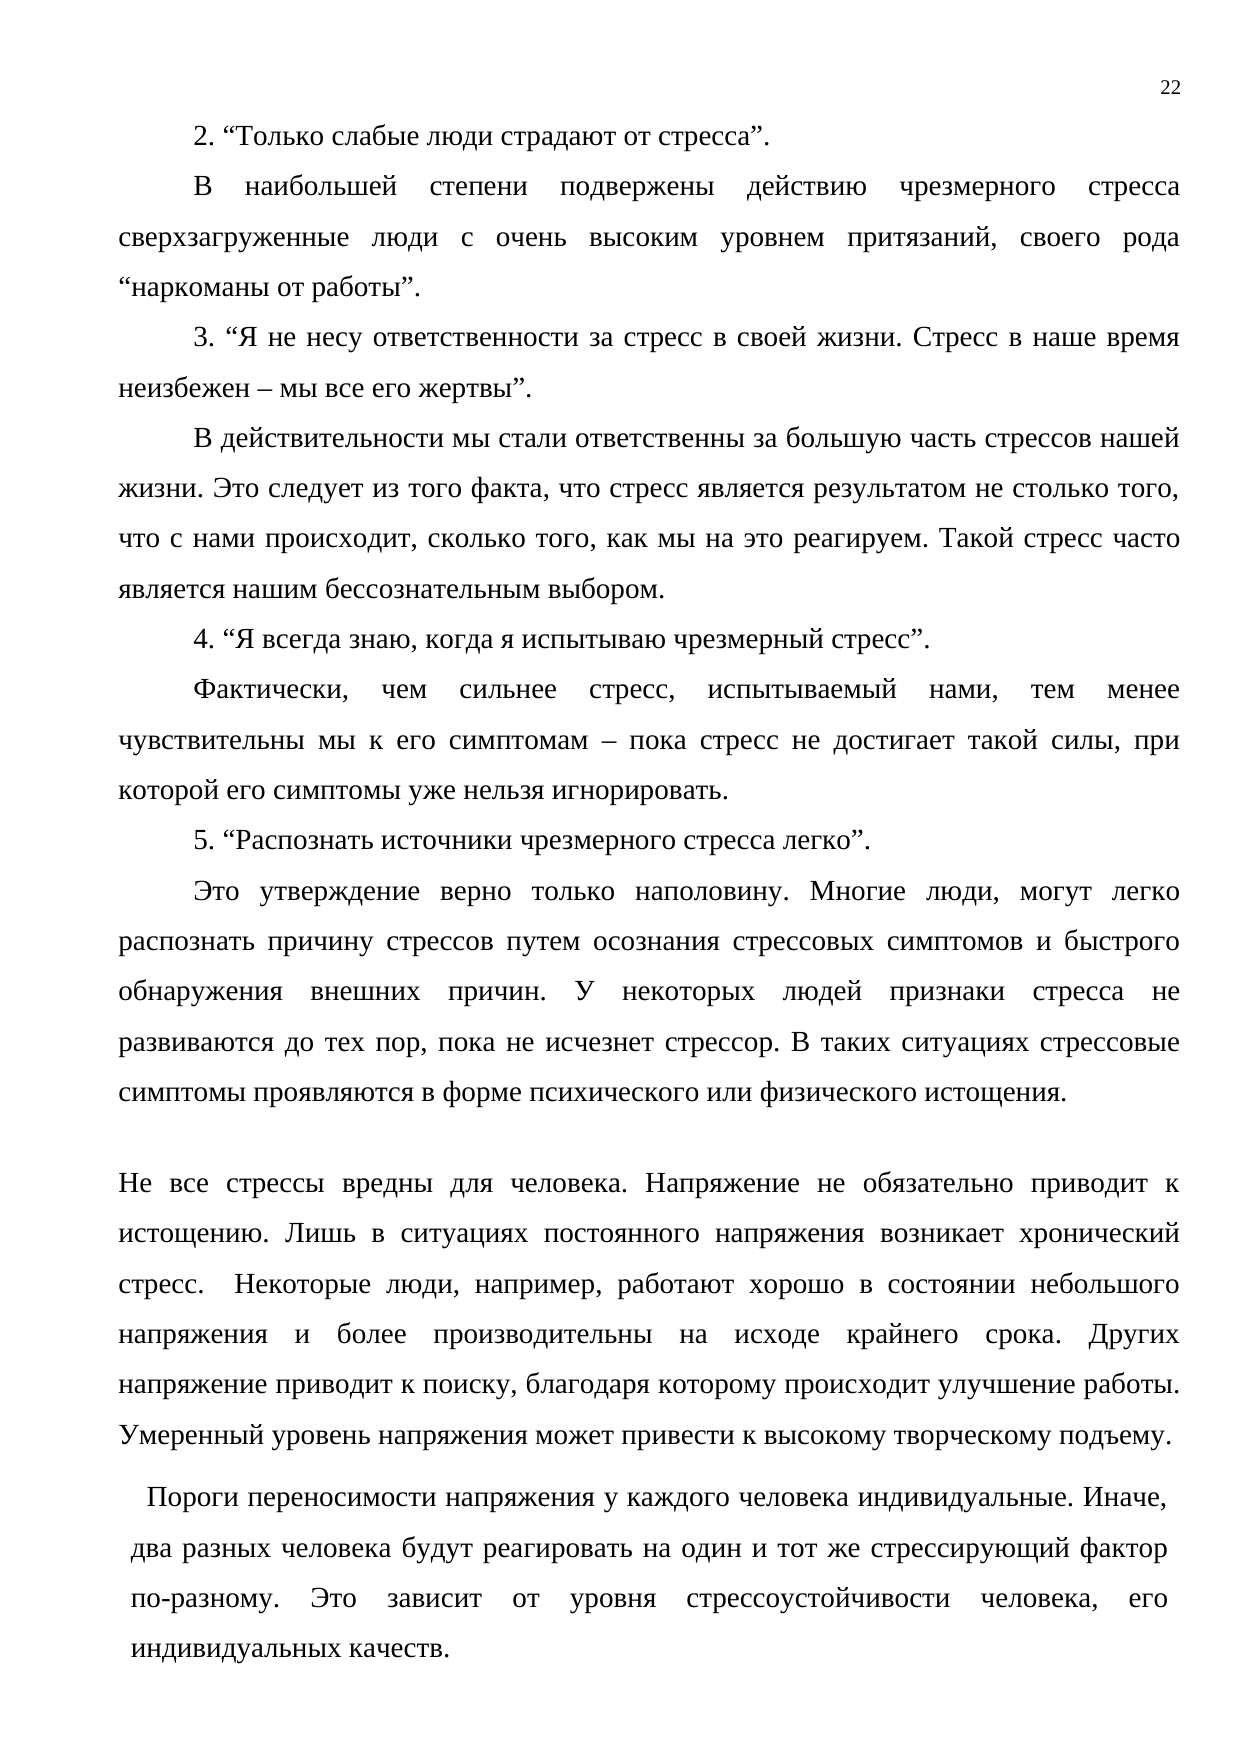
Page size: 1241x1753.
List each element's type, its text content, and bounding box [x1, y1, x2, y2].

text 5. “Распознать источники чрезмерного стресса легко”. [118, 822, 1181, 856]
text Фактически, чем сильнее стресс, испытываемый нами, тем менее чувствительны мы к его симптомам – пока стресс не достигает такой силы, при которой его симптомы уже нельзя игнорировать. [118, 672, 1181, 806]
text В наибольшей степени подвержены действию чрезмерного стресса сверхзагруженные люди с очень высоким уровнем притязаний, своего рода “наркоманы от работы”. [118, 168, 1181, 303]
text Не все стрессы вредны для человека. Напряжение не обязательно приводит к истощению. Лишь в ситуациях постоянного напряжения возникает хронический стресс. Некоторые люди, например, работают хорошо в состоянии небольшого напряжения и более производительны на исходе крайнего срока. Других напряжение приводит к поиску, благодаря которому происходит улучшение работы. Умеренный уровень напряжения может привести к высокому творческому подъему. [118, 1165, 1181, 1450]
text 3. “Я не несу ответственности за стресс в своей жизни. Стресс в наше время неизбежен – мы все его жертвы”. [118, 319, 1181, 403]
text Пороги переносимости напряжения у каждого человека индивидуальные. Иначе, два разных человека будут реагировать на один и тот же стрессирующий фактор по-разному. Это зависит от уровня стрессоустойчивости человека, его индивидуальных качеств. [131, 1479, 1169, 1664]
text 2. “Только слабые люди страдают от стресса”. [118, 118, 1181, 152]
text Это утверждение верно только наполовину. Многие люди, могут легко распознать причину стрессов путем осознания стрессовых симптомов и быстрого обнаружения внешних причин. У некоторых людей признаки стресса не развиваются до тех пор, пока не исчезнет стрессор. В таких ситуациях стрессовые симптомы проявляются в форме психического или физического истощения. [118, 873, 1181, 1108]
text В действительности мы стали ответственны за большую часть стрессов нашей жизни. Это следует из того факта, что стресс является результатом не столько того, что с нами происходит, сколько того, как мы на это реагируем. Такой стресс часто является нашим бессознательным выбором. [118, 420, 1181, 604]
text 4. “Я всегда знаю, когда я испытываю чрезмерный стресс”. [118, 621, 1181, 655]
